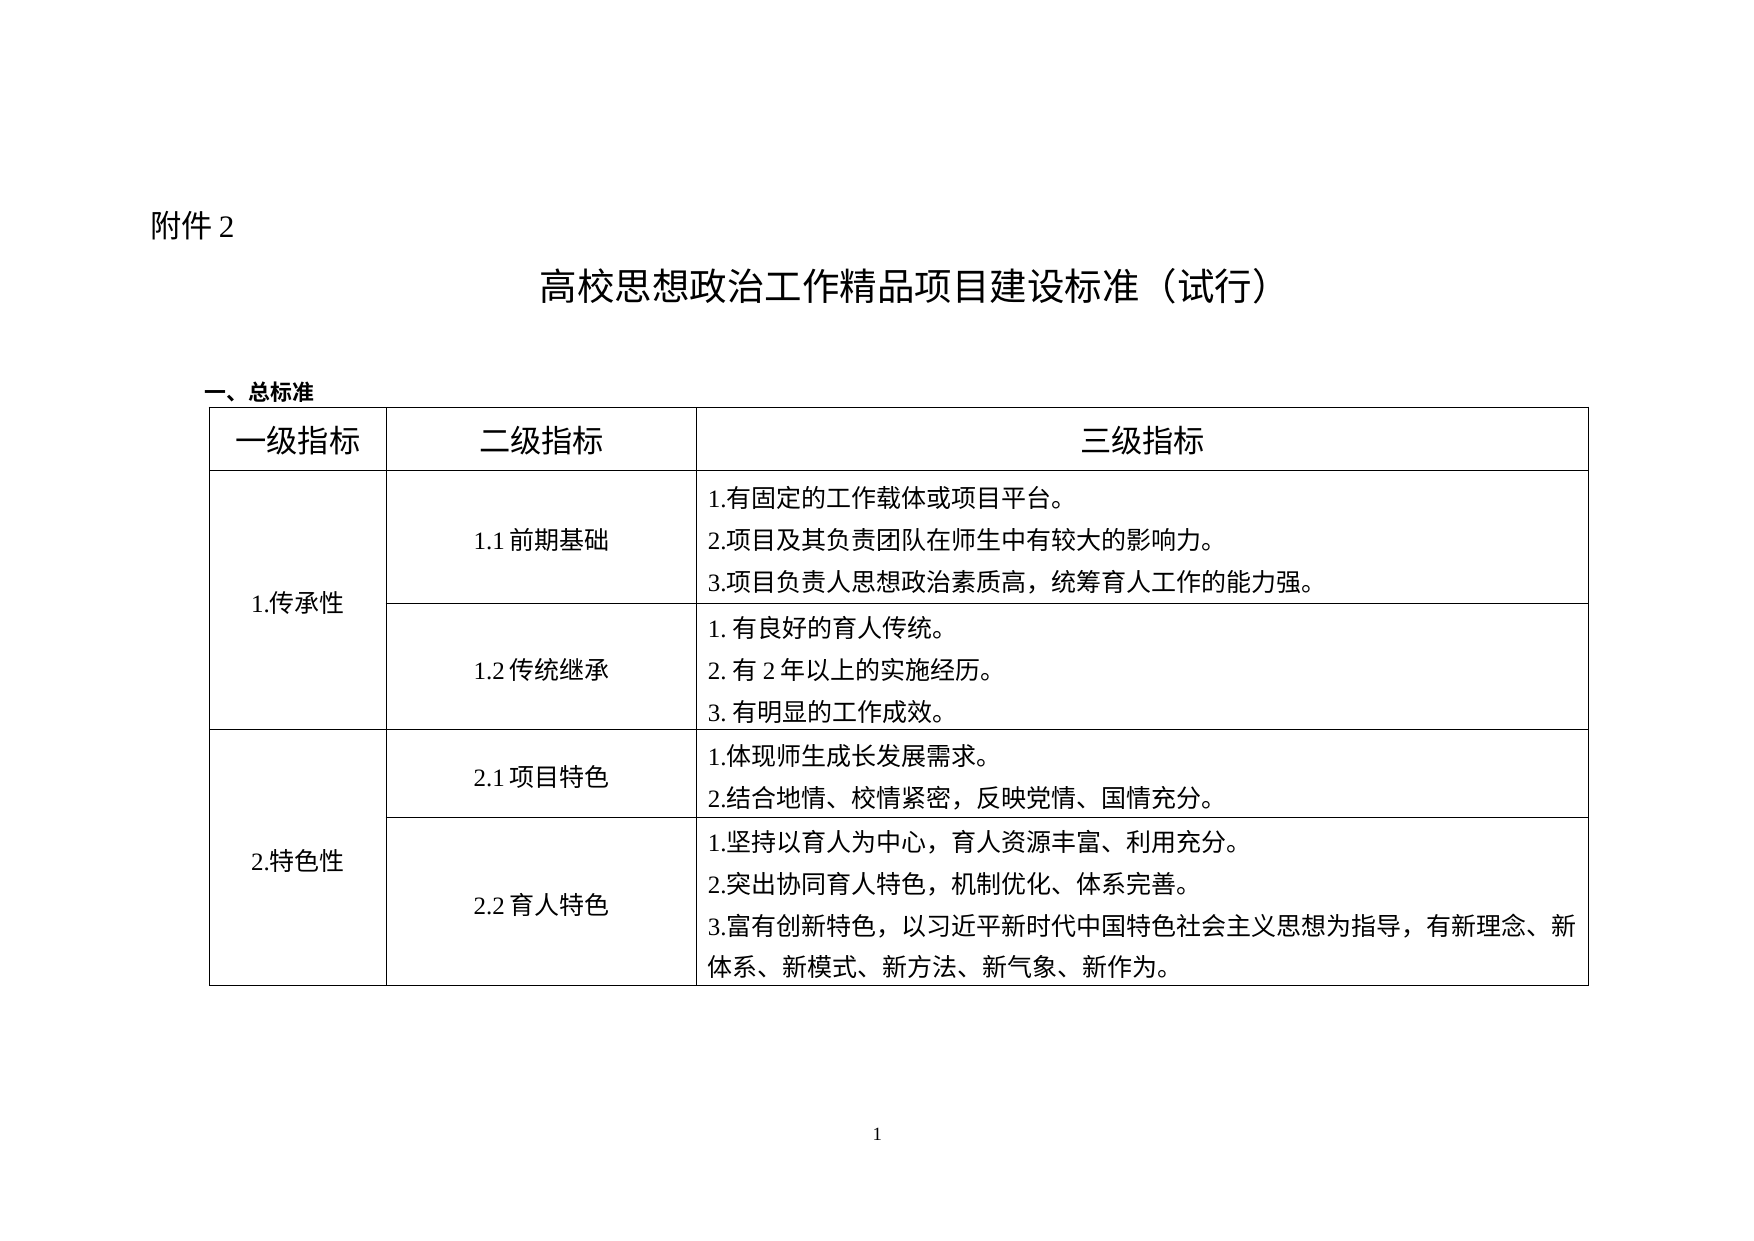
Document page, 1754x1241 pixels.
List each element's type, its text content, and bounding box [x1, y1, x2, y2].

text 高校思想政治工作精品项目建设标准（试行） [150, 250, 1604, 312]
table_cell 1. 有良好的育人传统。 2. 有2年以上的实施经历。 3. 有明显的工作成效。 [697, 604, 1588, 729]
table_cell 2.1项目特色 [387, 730, 696, 817]
table_cell 1.有固定的工作载体或项目平台。 2.项目及其负责团队在师生中有较大的影响力。 3.项目负责人思想政治素质高，统筹育人工作的能力强。 [697, 471, 1588, 603]
table_header 二级指标 [387, 408, 696, 470]
table_cell 1.1前期基础 [387, 471, 696, 603]
table_cell 1.坚持以育人为中心，育人资源丰富、利用充分。 2.突出协同育人特色，机制优化、体系完善。 3.富有创新特色，以习近平新时代中国特色社会主义思想为指导，有新理念、新体系、新模式、新方法、新气象、新作为。 [697, 818, 1588, 985]
table_cell 2.特色性 [210, 730, 386, 985]
text 附件2 [150, 187, 1604, 250]
table_cell 1.2传统继承 [387, 604, 696, 729]
table_cell 1.体现师生成长发展需求。 2.结合地情、校情紧密，反映党情、国情充分。 [697, 730, 1588, 817]
table_header 一级指标 [210, 408, 386, 470]
table_cell 2.2育人特色 [387, 818, 696, 985]
table_cell 1.传承性 [210, 471, 386, 729]
text 一、总标准 [150, 375, 1604, 407]
table_header 三级指标 [697, 408, 1588, 470]
